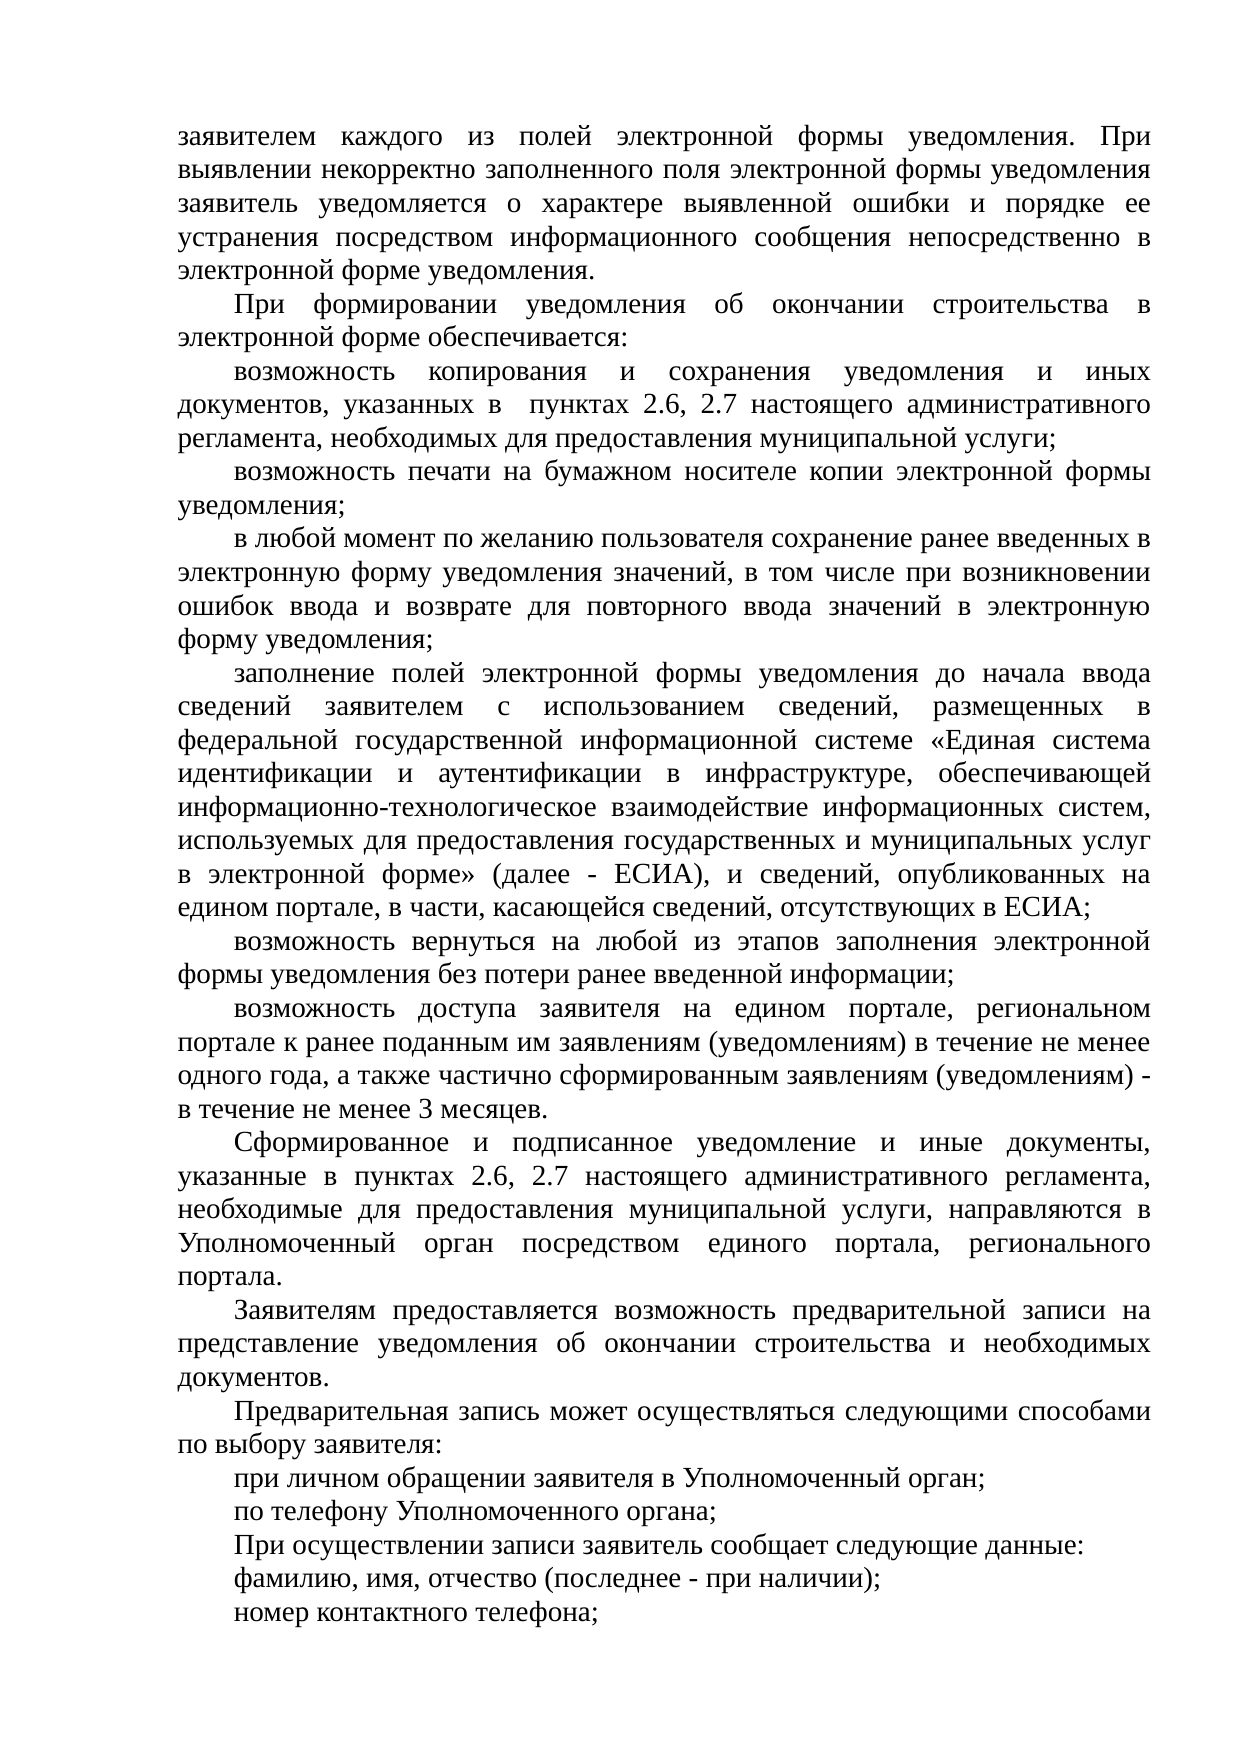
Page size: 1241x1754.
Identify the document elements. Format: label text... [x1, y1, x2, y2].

text по телефону Уполномоченного органа; [177, 1493, 1152, 1527]
text возможность печати на бумажном носителе копии электронной формы уведомления; [177, 453, 1152, 521]
text номер контактного телефона; [177, 1594, 1152, 1627]
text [177, 118, 1152, 286]
text возможность копирования и сохранения уведомления и иных документов, указанных в пунктах 2.6, 2.7 настоящего административного регламента, необходимых для предоставления муниципальной услуги; [177, 353, 1152, 453]
text заполнение полей электронной формы уведомления до начала ввода сведений заявителем с использованием сведений, размещенных в федеральной государственной информационной системе «Единая система идентификации и аутентификации в инфраструктуре, обеспечивающей информационно-технологическое взаимодействие информационных систем, используемых для предоставления государственных и муниципальных услуг в электронной форме» (далее - ЕСИА), и сведений, опубликованных на едином портале, в части, касающейся сведений, отсутствующих в ЕСИА; [177, 655, 1152, 923]
text возможность вернуться на любой из этапов заполнения электронной формы уведомления без потери ранее введенной информации; [177, 923, 1152, 990]
text Предварительная запись может осуществляться следующими способами по выбору заявителя: [177, 1393, 1152, 1460]
text возможность доступа заявителя на едином портале, региональном портале к ранее поданным им заявлениям (уведомлениям) в течение не менее одного года, а также частично сформированным заявлениям (уведомлениям) - в течение не менее 3 месяцев. [177, 990, 1152, 1124]
text Сформированное и подписанное уведомление и иные документы, указанные в пунктах 2.6, 2.7 настоящего административного регламента, необходимые для предоставления муниципальной услуги, направляются в Уполномоченный орган посредством единого портала, регионального портала. [177, 1124, 1152, 1292]
text Заявителям предоставляется возможность предварительной записи на представление уведомления об окончании строительства и необходимых документов. [177, 1292, 1152, 1393]
text При осуществлении записи заявитель сообщает следующие данные: [177, 1527, 1152, 1560]
text При формировании уведомления об окончании строительства в электронной форме обеспечивается: [177, 286, 1152, 353]
text фамилию, имя, отчество (последнее - при наличии); [177, 1560, 1152, 1594]
text при личном обращении заявителя в Уполномоченный орган; [177, 1460, 1152, 1493]
text в любой момент по желанию пользователя сохранение ранее введенных в электронную форму уведомления значений, в том числе при возникновении ошибок ввода и возврате для повторного ввода значений в электронную форму уведомления; [177, 521, 1152, 655]
